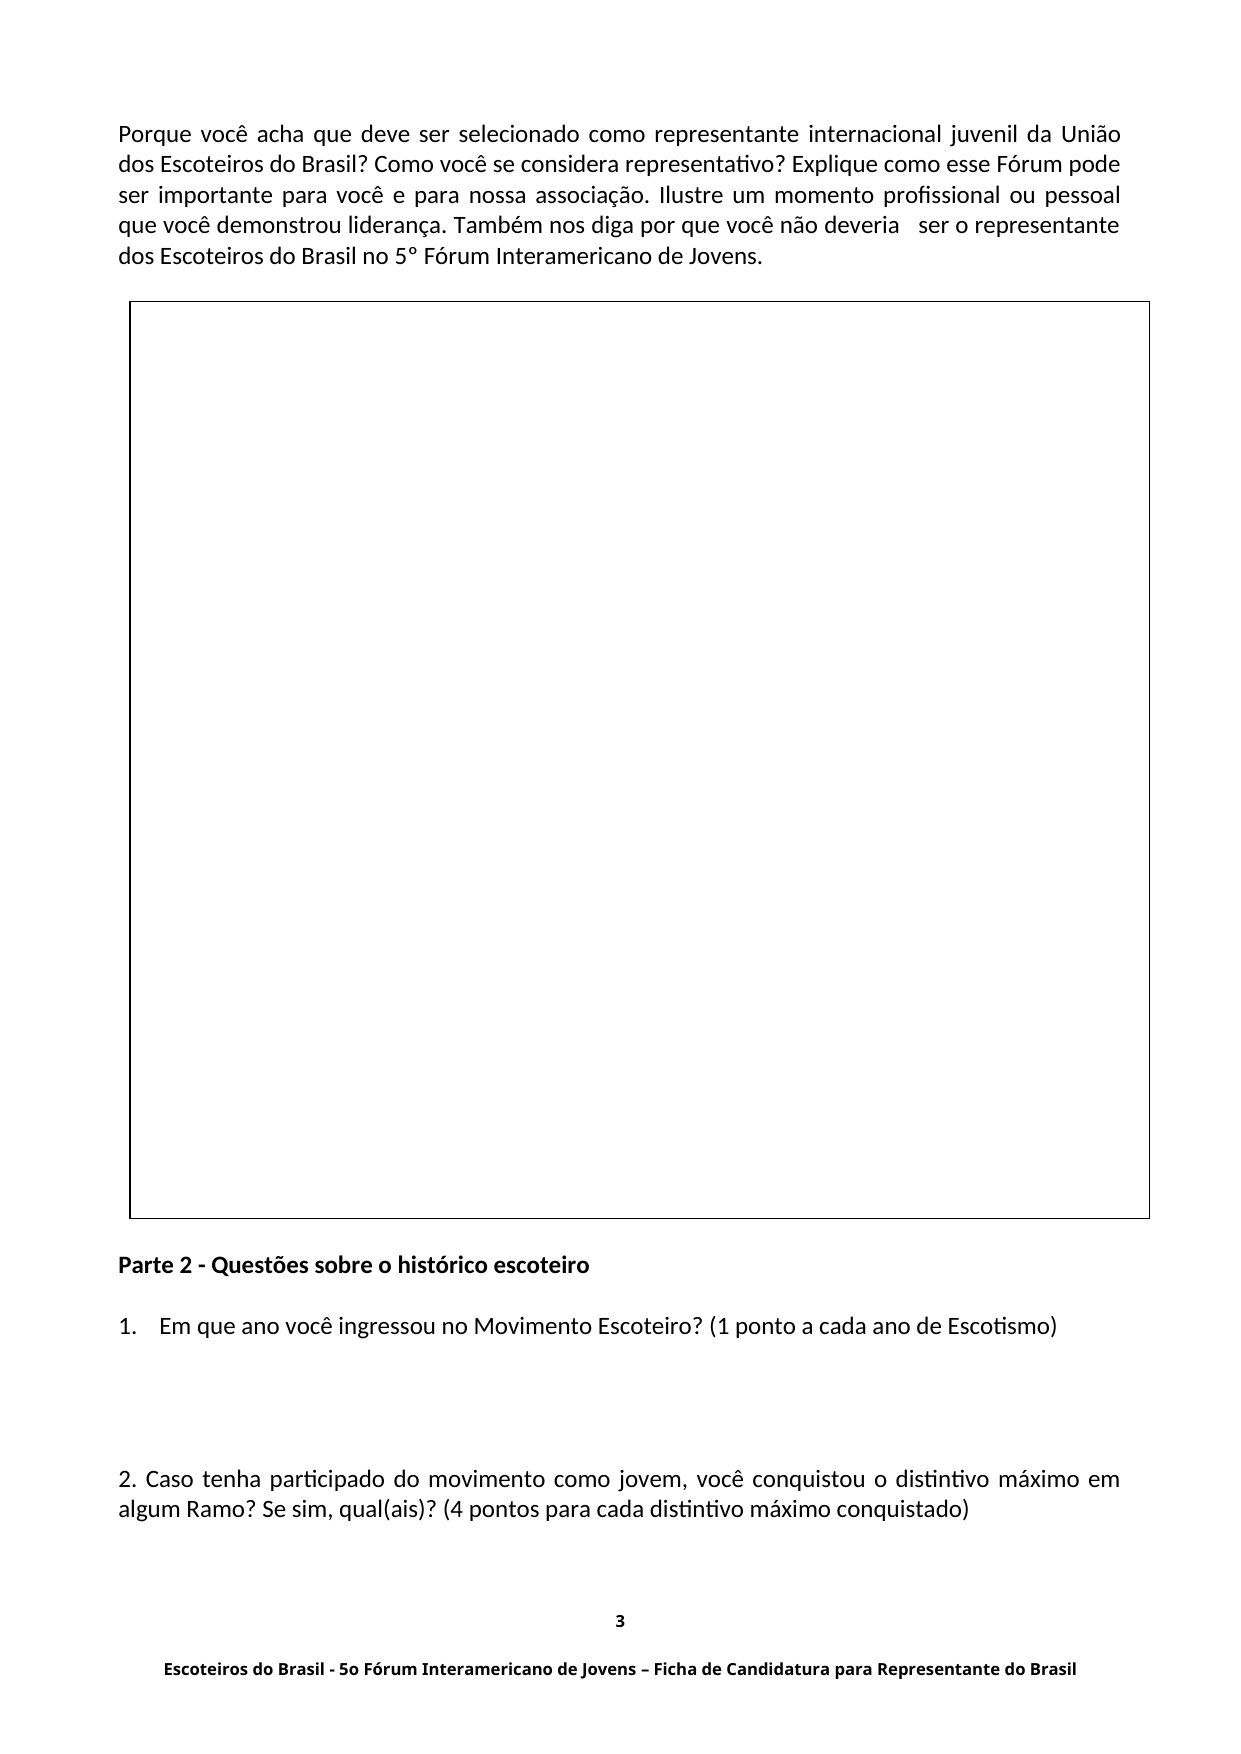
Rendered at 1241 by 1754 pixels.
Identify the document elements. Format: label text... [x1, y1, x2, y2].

text Porque você acha que deve ser selecionado como representante internacional juvenil da União dos Escoteiros do Brasil? Como você se considera representativo? Explique como esse Fórum pode ser importante para você e para nossa associação. Ilustre um momento profissional ou pessoal que você demonstrou liderança. Também nos diga por que você não deveria ser o representante dos Escoteiros do Brasil no 5º Fórum Interamericano de Jovens. [118, 118, 1122, 271]
table_header [131, 302, 1149, 1218]
list Em que ano você ingressou no Movimento Escoteiro? (1 ponto a cada ano de Escotismo) [118, 1311, 1122, 1341]
text 2. Caso tenha participado do movimento como jovem, você conquistou o distintivo máximo em algum Ramo? Se sim, qual(ais)? (4 pontos para cada distintivo máximo conquistado) [118, 1402, 1122, 1524]
text Parte 2 - Questões sobre o histórico escoteiro [118, 1249, 1122, 1280]
